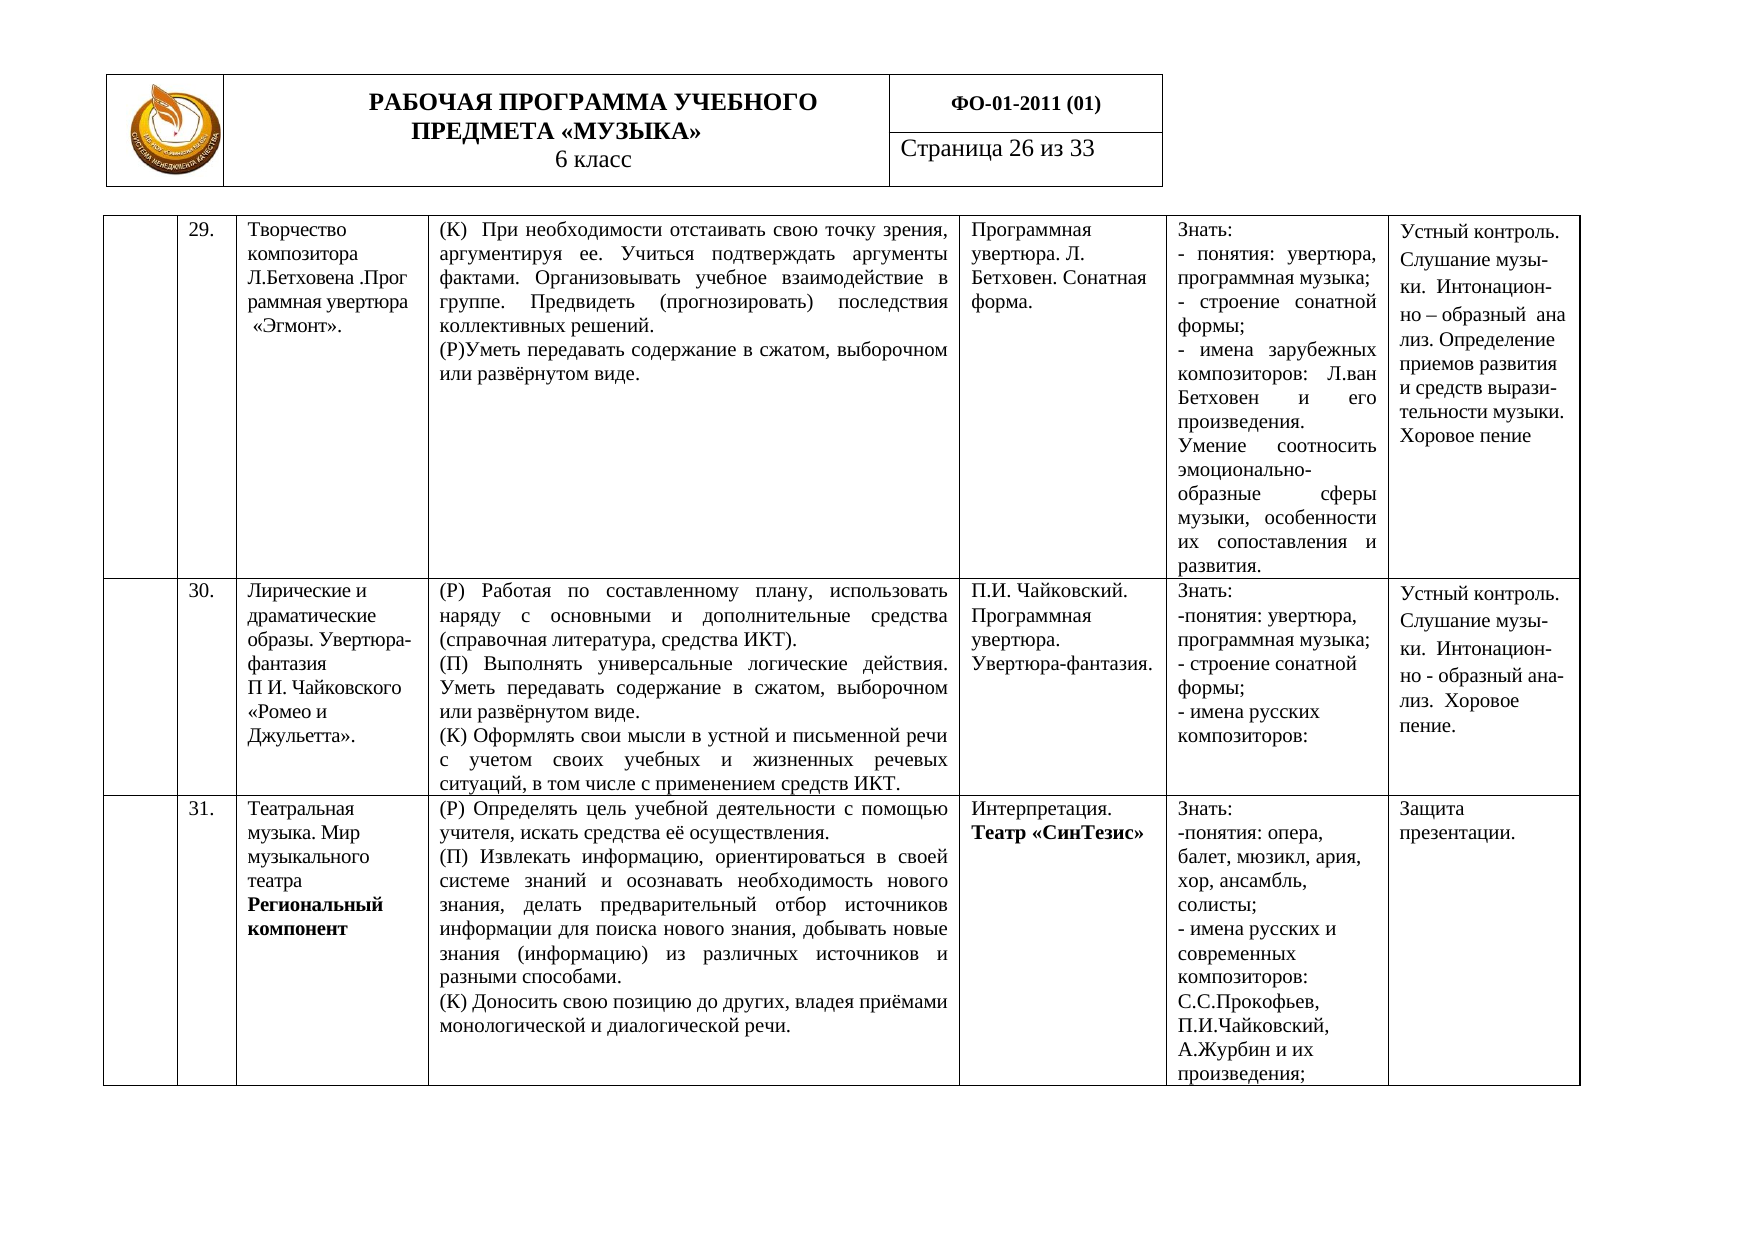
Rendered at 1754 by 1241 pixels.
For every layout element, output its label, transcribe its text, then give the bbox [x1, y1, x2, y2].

table_cell [104, 216, 177, 577]
table_cell 31. [178, 796, 236, 1085]
table_cell Программная увертюра. Л. Бетховен. Сонатная форма. [960, 216, 1166, 577]
picture [126, 75, 221, 177]
table_cell (К) При необходимости отстаивать свою точку зрения, аргументируя ее. Учиться подтверждать аргументы фактами. Организовывать учебное взаимодействие в группе. Предвидеть (прогнозировать) последствия коллективных решений. (Р)Уметь передавать содержание в сжатом, выборочном или развёрнутом виде. [429, 216, 959, 577]
table_cell Лирические и драматические образы. Увертюра-фантазия П И. Чайковского «Ромео и Джульетта». [237, 579, 428, 795]
table_cell Творчество композитора Л.Бетховена .Программная увертюра «Эгмонт». [237, 216, 428, 577]
table_cell Знать: - понятия: увертюра, программная музыка; - строение сонатной формы; - имена зарубежных композиторов: Л.ван Бетховен и его произведения. Умение соотносить эмоционально- образные сферы музыки, особенности их сопоставления и развития. [1167, 216, 1388, 577]
table_cell Знать: -понятия: увертюра, программная музыка; - строение сонатной формы; - имена русских композиторов: [1167, 579, 1388, 795]
table_cell 30. [178, 579, 236, 795]
table_cell Устный контроль. Слушание музы- ки. Интонацион- но – образный ана лиз. Определение приемов развития и средств выразительности музыки. Хоровое пение [1389, 216, 1579, 577]
table_cell Устный контроль. Слушание музы- ки. Интонацион- но - образный ана- лиз. Хоровое пение. [1389, 579, 1579, 795]
table_cell Интерпретация. Театр «СинТезис» [960, 796, 1166, 1085]
table_cell Защита презентации. [1389, 796, 1579, 1085]
table_cell (Р) Работая по составленному плану, использовать наряду с основными и дополнительные средства (справочная литература, средства ИКТ). (П) Выполнять универсальные логические действия. Уметь передавать содержание в сжатом, выборочном или развёрнутом виде. (К) Оформлять свои мысли в устной и письменной речи с учетом своих учебных и жизненных речевых ситуаций, в том числе с применением средств ИКТ. [429, 579, 959, 795]
table_cell [104, 796, 177, 1085]
table_cell Театральная музыка. Мир музыкального театра Региональный компонент [237, 796, 428, 1085]
table_cell П.И. Чайковский. Программная увертюра. Увертюра-фантазия. [960, 579, 1166, 795]
table_cell [104, 579, 177, 795]
table_cell 29. [178, 216, 236, 577]
